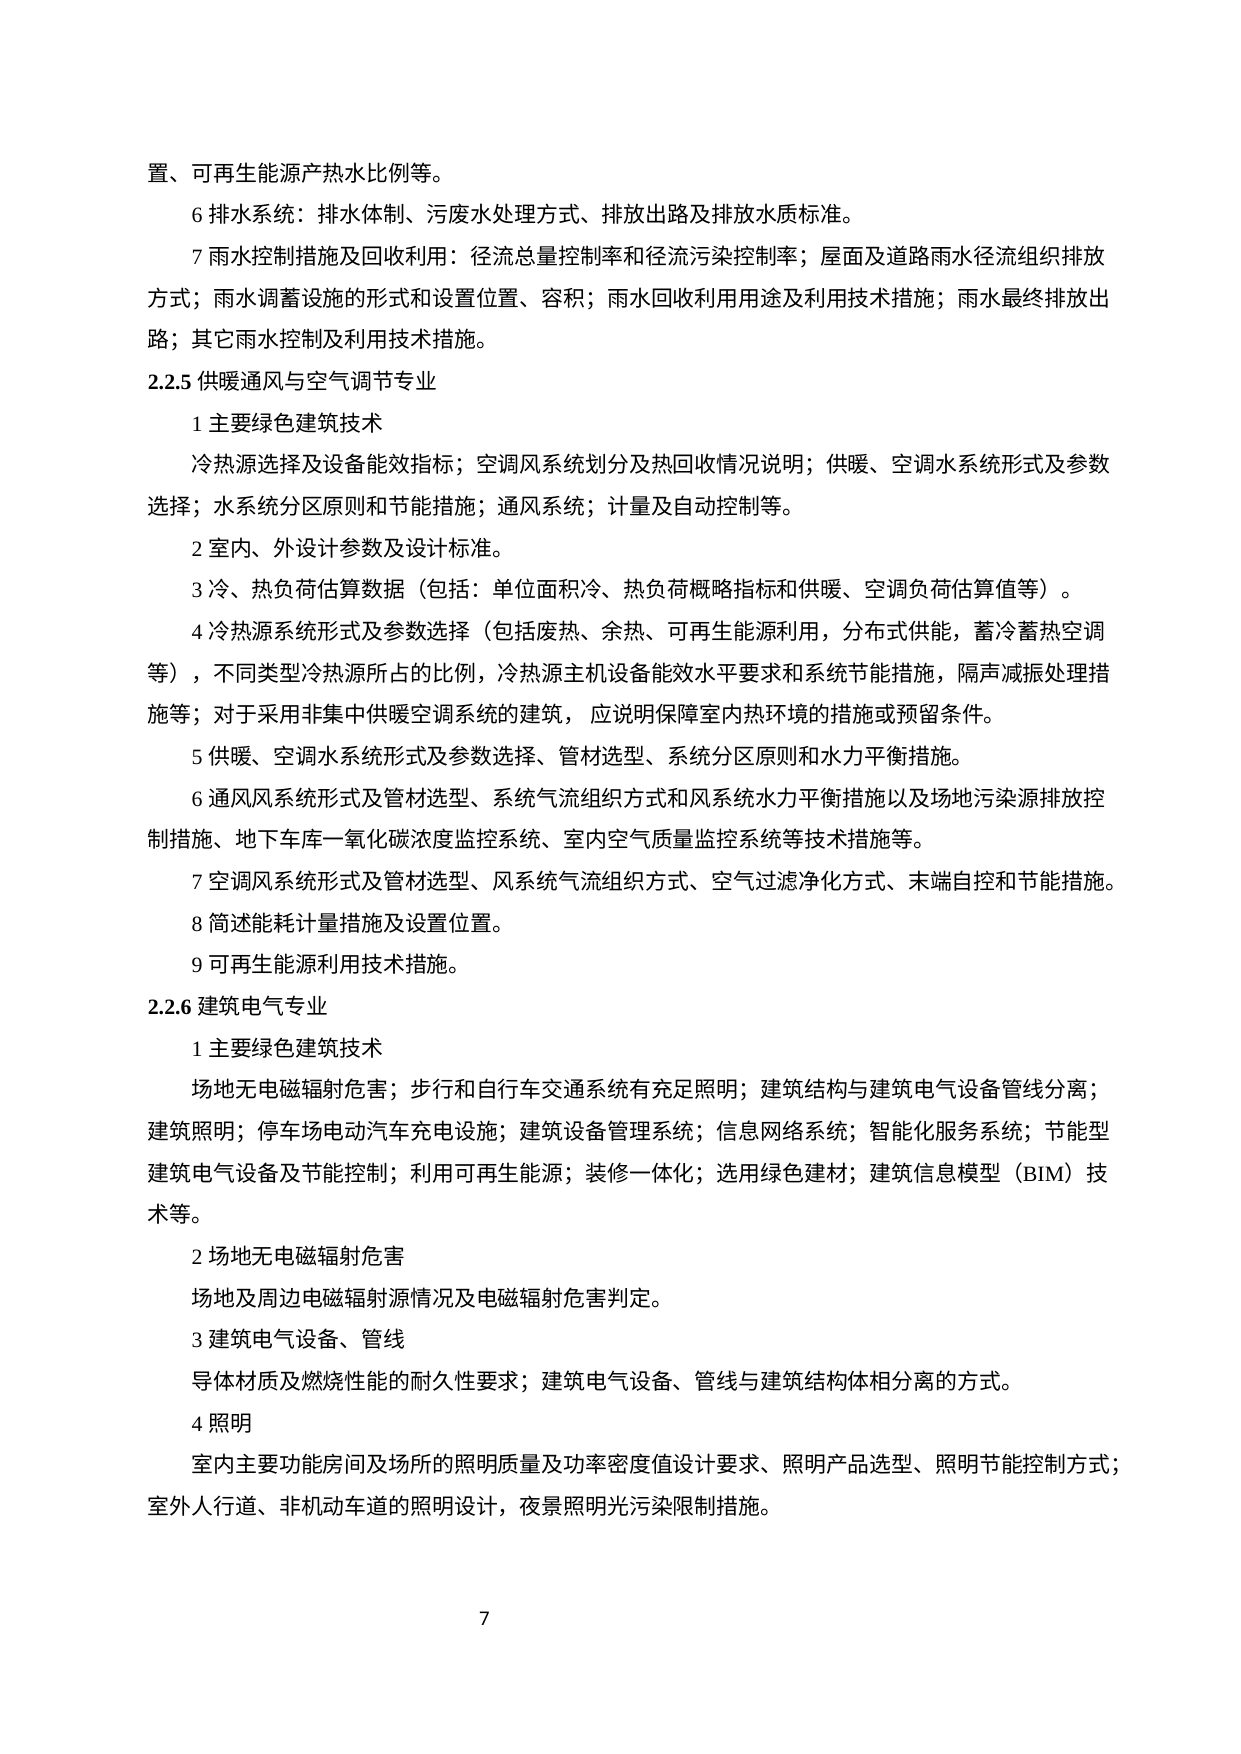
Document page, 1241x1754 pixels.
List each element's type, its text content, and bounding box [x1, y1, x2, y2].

text 室内主要功能房间及场所的照明质量及功率密度值设计要求、照明产品选型、照明节能控制方式；室外人行道、非机动车道的照明设计，夜景照明光污染限制措施。 [148, 1439, 1110, 1523]
text 场地无电磁辐射危害；步行和自行车交通系统有充足照明；建筑结构与建筑电气设备管线分离；建筑照明；停车场电动汽车充电设施；建筑设备管理系统；信息网络系统；智能化服务系统；节能型建筑电气设备及节能控制；利用可再生能源；装修一体化；选用绿色建材；建筑信息模型（BIM）技术等。 [148, 1064, 1110, 1231]
text 7 雨水控制措施及回收利用：径流总量控制率和径流污染控制率；屋面及道路雨水径流组织排放方式；雨水调蓄设施的形式和设置位置、容积；雨水回收利用用途及利用技术措施；雨水最终排放出路；其它雨水控制及利用技术措施。 [148, 231, 1110, 356]
text 9 可再生能源利用技术措施。 [148, 939, 1110, 981]
text 5 供暖、空调水系统形式及参数选择、管材选型、系统分区原则和水力平衡措施。 [148, 731, 1110, 773]
text 8 简述能耗计量措施及设置位置。 [148, 898, 1110, 939]
text 4 冷热源系统形式及参数选择（包括废热、余热、可再生能源利用，分布式供能，蓄冷蓄热空调等），不同类型冷热源所占的比例，冷热源主机设备能效水平要求和系统节能措施，隔声减振处理措施等；对于采用非集中供暖空调系统的建筑， 应说明保障室内热环境的措施或预留条件。 [148, 606, 1110, 731]
text 1 主要绿色建筑技术 [148, 1023, 1110, 1064]
text 场地及周边电磁辐射源情况及电磁辐射危害判定。 [148, 1273, 1110, 1314]
text 7 空调风系统形式及管材选型、风系统气流组织方式、空气过滤净化方式、末端自控和节能措施。 [148, 856, 1110, 898]
text 冷热源选择及设备能效指标；空调风系统划分及热回收情况说明；供暖、空调水系统形式及参数选择；水系统分区原则和节能措施；通风系统；计量及自动控制等。 [148, 439, 1110, 523]
text 6 通风风系统形式及管材选型、系统气流组织方式和风系统水力平衡措施以及场地污染源排放控制措施、地下车库一氧化碳浓度监控系统、室内空气质量监控系统等技术措施等。 [148, 773, 1110, 856]
text 3 建筑电气设备、管线 [148, 1314, 1110, 1356]
text 3 冷、热负荷估算数据（包括：单位面积冷、热负荷概略指标和供暖、空调负荷估算值等）。 [148, 564, 1110, 606]
text 2.2.5 供暖通风与空气调节专业 [148, 356, 1110, 398]
text 2 场地无电磁辐射危害 [148, 1231, 1110, 1273]
text 4 照明 [148, 1398, 1110, 1439]
text 2 室内、外设计参数及设计标准。 [148, 523, 1110, 564]
text 1 主要绿色建筑技术 [148, 398, 1110, 439]
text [148, 148, 1110, 189]
text 2.2.6 建筑电气专业 [148, 981, 1110, 1023]
text 6 排水系统：排水体制、污废水处理方式、排放出路及排放水质标准。 [148, 189, 1110, 231]
text 导体材质及燃烧性能的耐久性要求；建筑电气设备、管线与建筑结构体相分离的方式。 [148, 1356, 1110, 1398]
